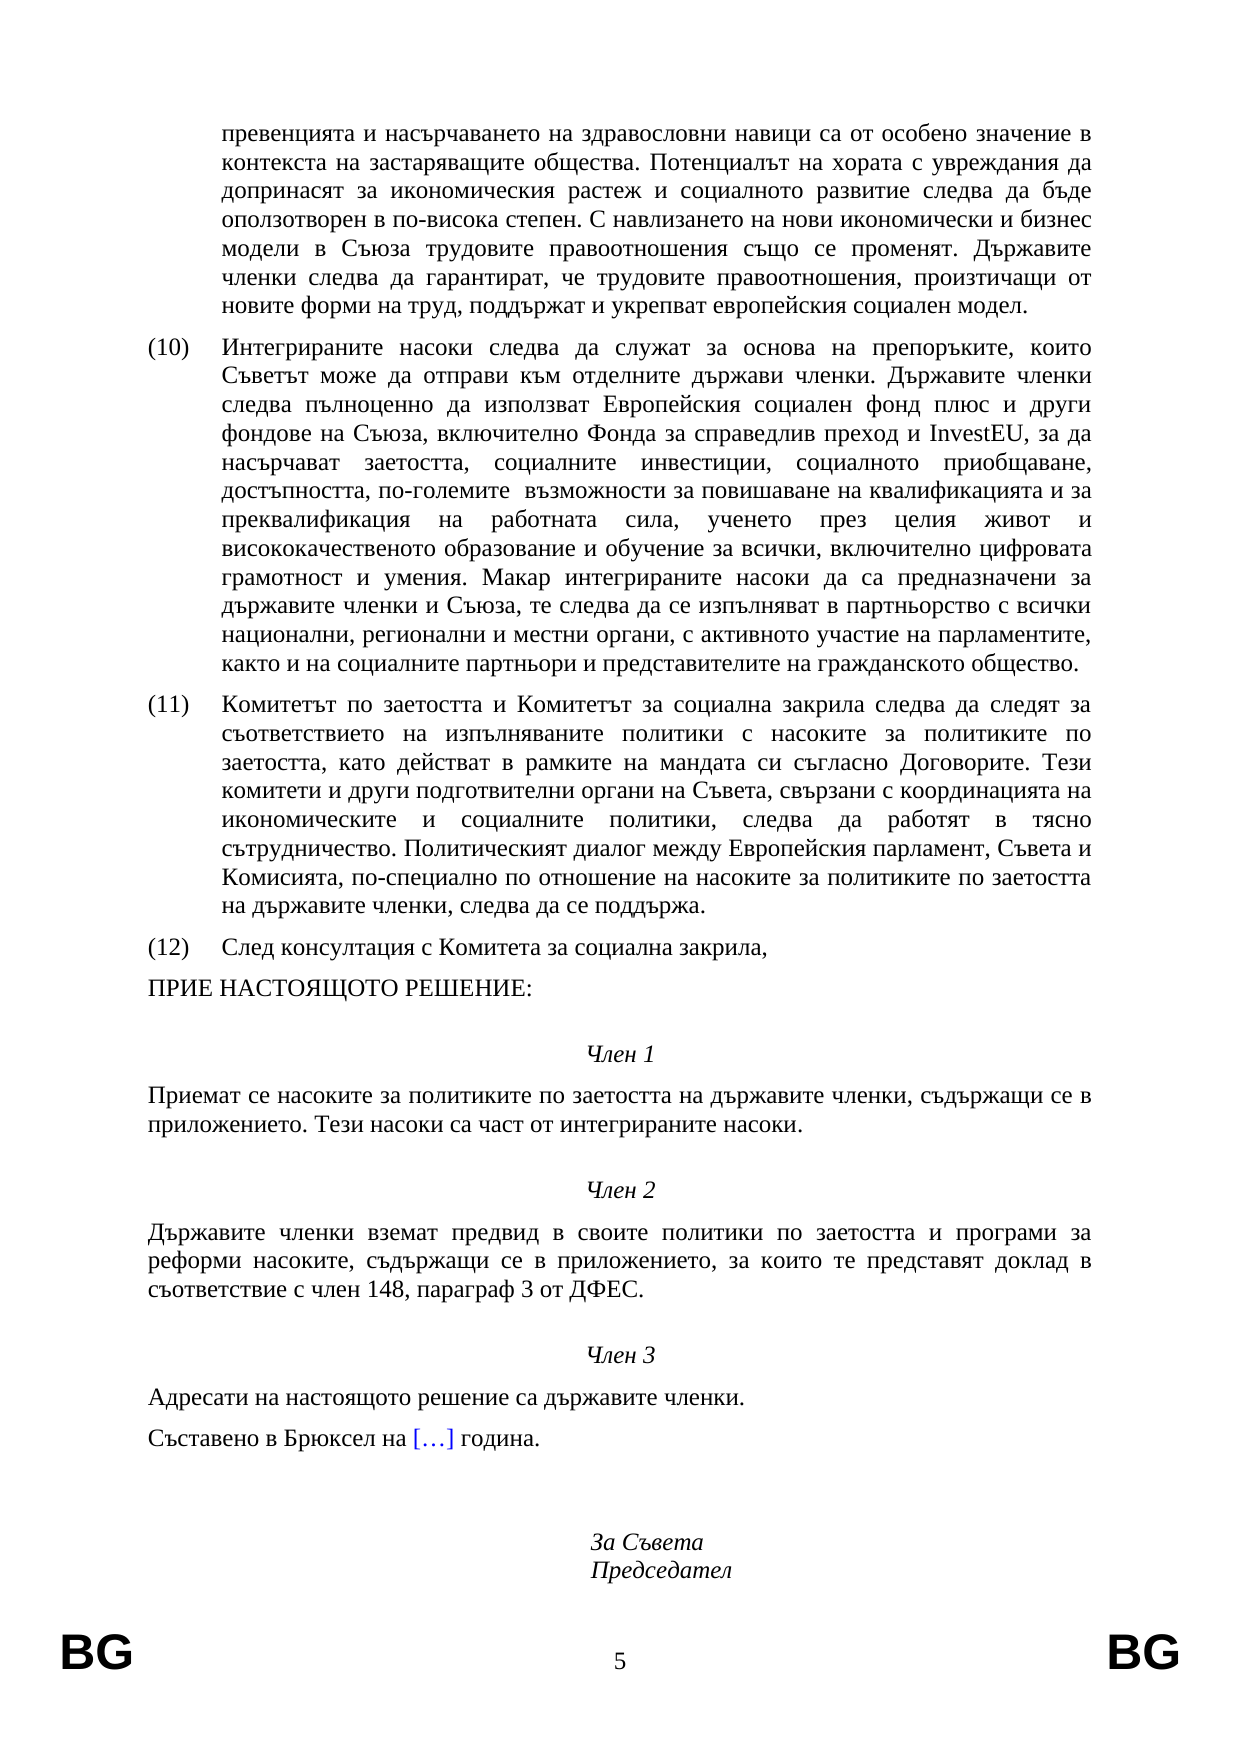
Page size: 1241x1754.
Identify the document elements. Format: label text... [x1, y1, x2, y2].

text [148, 118, 1093, 319]
text Съставено в Брюксел на […] година. [148, 1423, 1093, 1452]
text За Съвета [148, 1527, 1093, 1556]
text Адресати на настоящото решение са държавите членки. [148, 1382, 1093, 1411]
text Член 1 [148, 1039, 1093, 1068]
text (11) Комитетът по заетостта и Комитетът за социална закрила следва да следят за съответствието на изпълняваните политики с насоките за политиките по заетостта, като действат в рамките на мандата си съгласно Договорите. Тези комитети и други подготвителни органи на Съвета, свързани с координацията на икономическите и социалните политики, следва да работят в тясно сътрудничество. Политическият диалог между Европейския парламент, Съвета и Комисията, по-специално по отношение на насоките за политиките по заетостта на държавите членки, следва да се поддържа. [148, 689, 1093, 919]
text Приемат се насоките за политиките по заетостта на държавите членки, съдържащи се в приложението. Тези насоки са част от интегрираните насоки. [148, 1081, 1093, 1138]
text ПРИЕ НАСТОЯЩОТО РЕШЕНИЕ: [148, 973, 1093, 1002]
text (10) Интегрираните насоки следва да служат за основа на препоръките, които Съветът може да отправи към отделните държави членки. Държавите членки следва пълноценно да използват Европейския социален фонд плюс и други фондове на Съюза, включително Фонда за справедлив преход и InvestEU, за да насърчават заетостта, социалните инвестиции, социалното приобщаване, достъпността, по-големите възможности за повишаване на квалификацията и за преквалификация на работната сила, ученето през целия живот и висококачественото образование и обучение за всички, включително цифровата грамотност и умения. Макар интегрираните насоки да са предназначени за държавите членки и Съюза, те следва да се изпълняват в партньорство с всички национални, регионални и местни органи, с активното участие на парламентите, както и на социалните партньори и представителите на гражданското общество. [148, 332, 1093, 677]
text Член 3 [148, 1341, 1093, 1369]
text Председател [148, 1556, 1093, 1584]
text (12) След консултация с Комитета за социална закрила, [148, 932, 1093, 961]
text Член 2 [148, 1176, 1093, 1204]
text Държавите членки вземат предвид в своите политики по заетостта и програми за реформи насоките, съдържащи се в приложението, за които те представят доклад в съответствие с член 148, параграф 3 от ДФЕС. [148, 1217, 1093, 1303]
